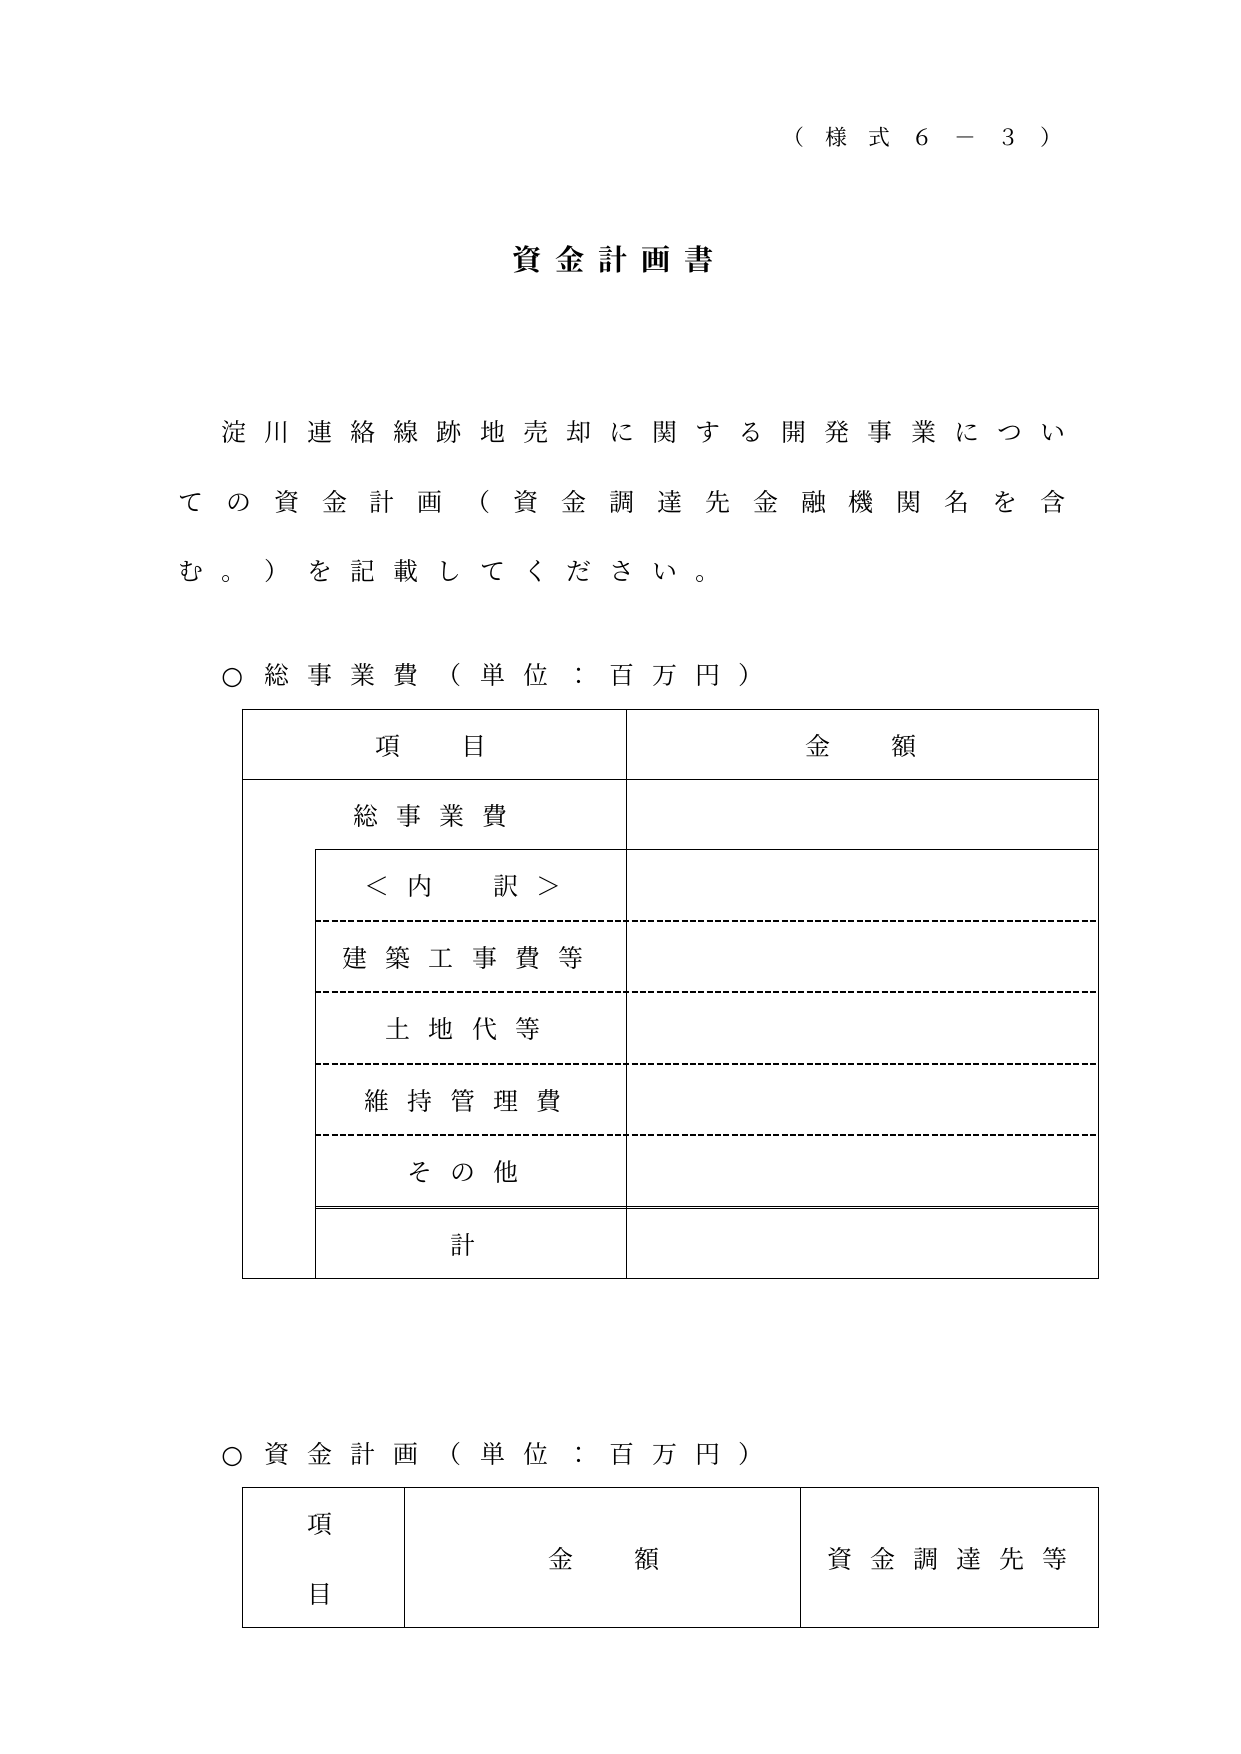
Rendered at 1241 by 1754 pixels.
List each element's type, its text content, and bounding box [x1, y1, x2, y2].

table_cell [627, 780, 1098, 849]
text 淀川連絡線跡地売却に関する開発事業についての資金計画（資金調達先金融機関名を含む。）を記載してください。 [178, 396, 1084, 604]
table_cell 総事業費 [243, 780, 626, 849]
table_cell 維持管理費 [316, 1063, 626, 1134]
table_cell [243, 849, 315, 1278]
table_cell ＜内 訳＞ [316, 850, 626, 920]
table_cell [627, 991, 1098, 1063]
table_header 金 額 [627, 710, 1098, 779]
table_cell 計 [316, 1209, 626, 1278]
table_header 項 目 [243, 710, 626, 779]
text ○総事業費（単位：百万円） [156, 639, 1084, 708]
table_header 資金調達先等 [801, 1488, 1098, 1627]
text （様式６－３） [156, 119, 1084, 153]
text ○資金計画（単位：百万円） [156, 1418, 1084, 1487]
text 資金計画書 [156, 223, 1084, 292]
table_cell [627, 920, 1098, 991]
table_cell [627, 1209, 1098, 1278]
table_header 金 額 [405, 1488, 800, 1627]
table_cell その他 [316, 1134, 626, 1206]
table_cell 建築工事費等 [316, 920, 626, 991]
table_cell [627, 1063, 1098, 1134]
table_cell 土地代等 [316, 991, 626, 1063]
table_header 項 目 [243, 1488, 404, 1627]
table_cell [627, 850, 1098, 920]
table_cell [627, 1134, 1098, 1206]
